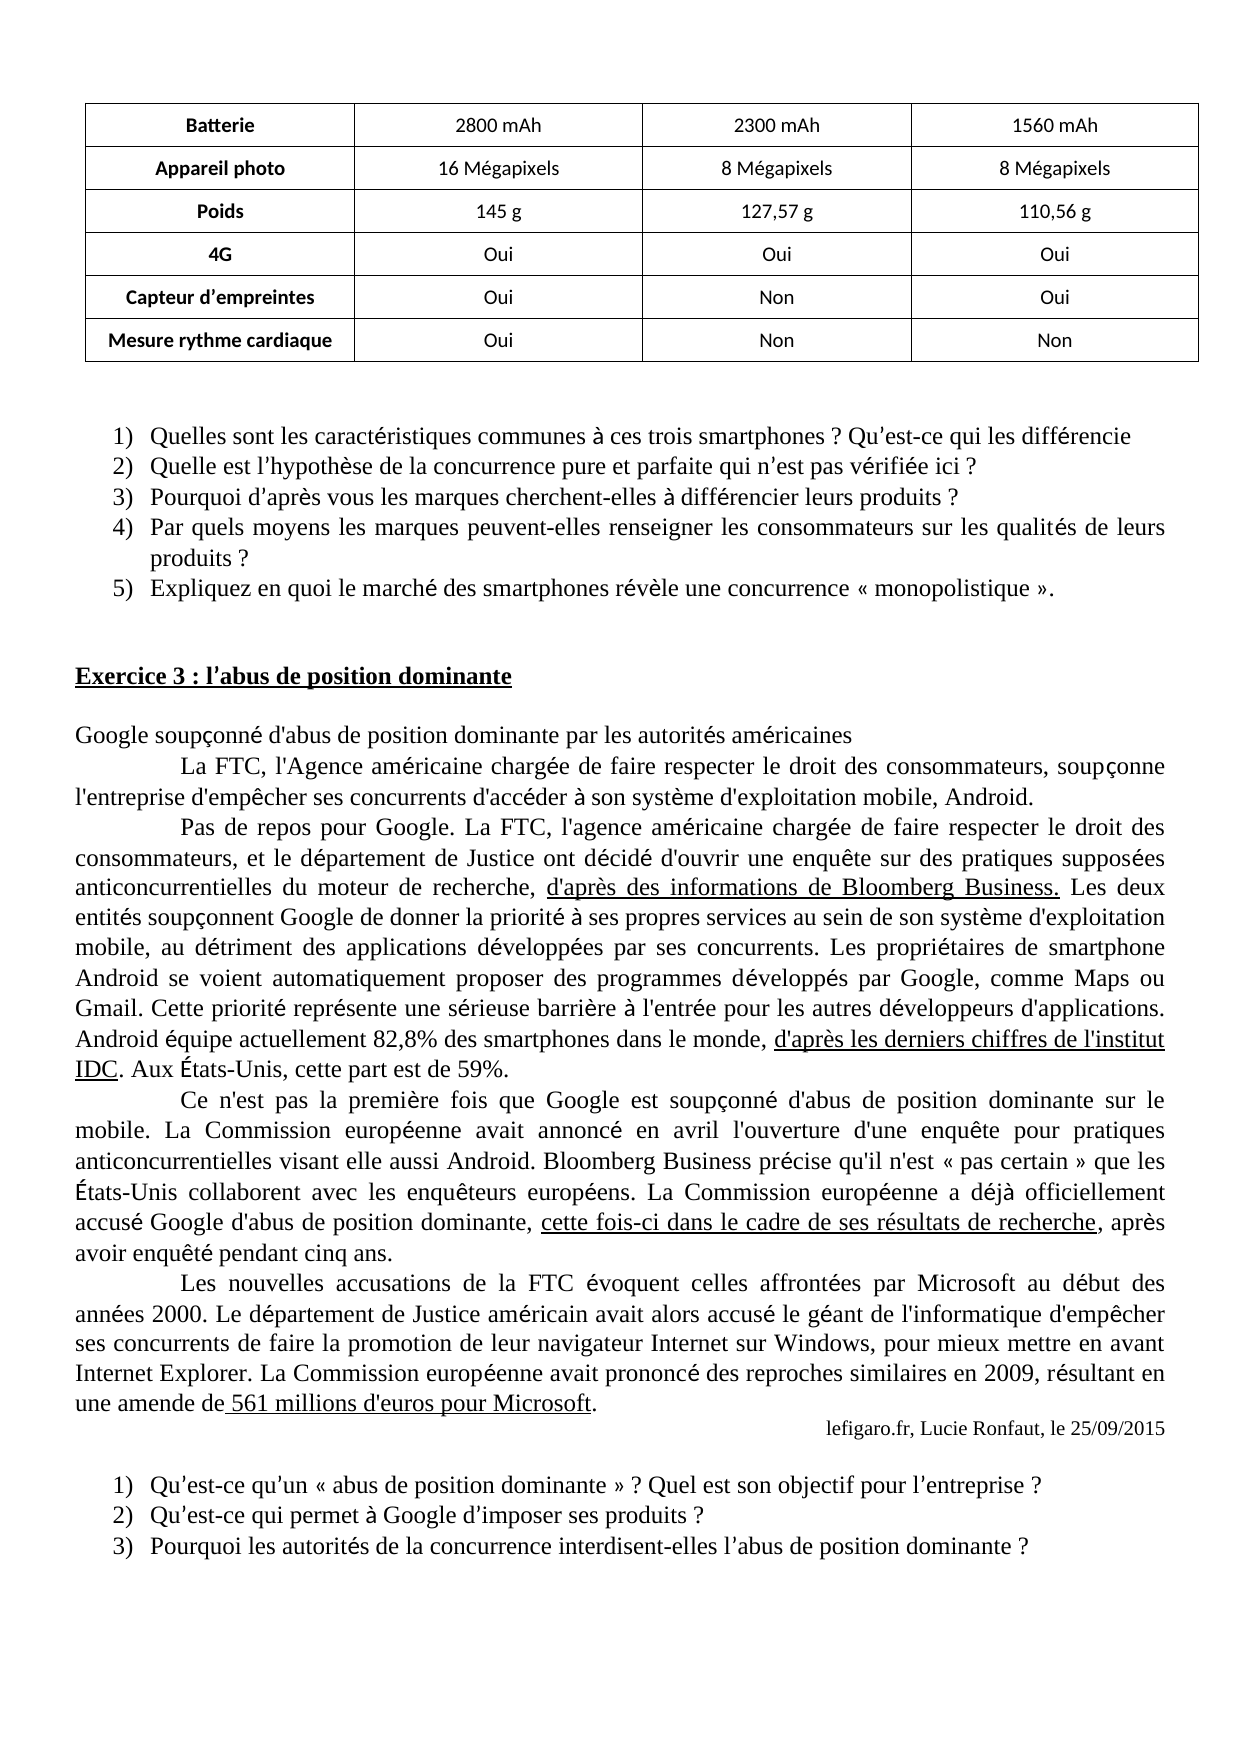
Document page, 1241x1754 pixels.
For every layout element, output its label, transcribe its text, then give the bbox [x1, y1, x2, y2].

table_cell 4G [86, 233, 354, 275]
table_cell Oui [355, 276, 642, 318]
table_cell Poids [86, 190, 354, 232]
table_cell Mesure rythme cardiaque [86, 319, 354, 361]
table_cell Non [643, 276, 911, 318]
table_cell Oui [355, 319, 642, 361]
list Qu’est-ce qu’un « abus de position dominante » ? Quel est son objectif pour l’entreprise ? [112, 1469, 1165, 1500]
table_cell 8 Mégapixels [643, 147, 911, 189]
table_cell Appareil photo [86, 147, 354, 189]
table_cell 1560 mAh [912, 104, 1198, 146]
table_cell Oui [912, 276, 1198, 318]
table_cell 110,56 g [912, 190, 1198, 232]
table_cell 2300 mAh [643, 104, 911, 146]
list Quelles sont les caractéristiques communes à ces trois smartphones ? Qu’est-ce qui les différencie [112, 420, 1165, 450]
table_cell Oui [643, 233, 911, 275]
table_cell Non [643, 319, 911, 361]
text Exercice 3 : l’abus de position dominante [75, 660, 1165, 691]
text lefigaro.fr, Lucie Ronfaut, le 25/09/2015 [75, 1416, 1165, 1440]
table_cell 145 g [355, 190, 642, 232]
text Google soupçonné d'abus de position dominante par les autorités américaines [75, 720, 1165, 750]
list Pourquoi d’après vous les marques cherchent-elles à différencier leurs produits ? [112, 481, 1165, 511]
list Quelle est l’hypothèse de la concurrence pure et parfaite qui n’est pas vérifiée ici ? [112, 450, 1165, 481]
table_cell Oui [355, 233, 642, 275]
table_cell Non [912, 319, 1198, 361]
list Par quels moyens les marques peuvent-elles renseigner les consommateurs sur les qualités de leurs produits ? [112, 511, 1165, 572]
list Expliquez en quoi le marché des smartphones révèle une concurrence « monopolistique ». [112, 572, 1165, 603]
list Qu’est-ce qui permet à Google d’imposer ses produits ? [112, 1500, 1165, 1530]
table_cell 16 Mégapixels [355, 147, 642, 189]
text La FTC, l'Agence américaine chargée de faire respecter le droit des consommateurs, soupçonne l'entreprise d'empêcher ses concurrents d'accéder à son système d'exploitation mobile, Android. [75, 750, 1165, 811]
list Pourquoi les autorités de la concurrence interdisent-elles l’abus de position dominante ? [112, 1530, 1165, 1561]
table_cell Capteur d’empreintes [86, 276, 354, 318]
table_cell Oui [912, 233, 1198, 275]
text Pas de repos pour Google. La FTC, l'agence américaine chargée de faire respecter le droit des consommateurs, et le département de Justice ont décidé d'ouvrir une enquête sur des pratiques supposées anticoncurrentielles du moteur de recherche, d'après des informations de Bloomberg Business. Les deux entités soupçonnent Google de donner la priorité à ses propres services au sein de son système d'exploitation mobile, au détriment des applications développées par ses concurrents. Les propriétaires de smartphone Android se voient automatiquement proposer des programmes développés par Google, comme Maps ou Gmail. Cette priorité représente une sérieuse barrière à l'entrée pour les autres développeurs d'applications. Android équipe actuellement 82,8% des smartphones dans le monde, d'après les derniers chiffres de l'institut IDC. Aux États-Unis, cette part est de 59%. [75, 811, 1165, 1084]
text Les nouvelles accusations de la FTC évoquent celles affrontées par Microsoft au début des années 2000. Le département de Justice américain avait alors accusé le géant de l'informatique d'empêcher ses concurrents de faire la promotion de leur navigateur Internet sur Windows, pour mieux mettre en avant Internet Explorer. La Commission européenne avait prononcé des reproches similaires en 2009, résultant en une amende de 561 millions d'euros pour Microsoft. [75, 1267, 1165, 1416]
table_cell 2800 mAh [355, 104, 642, 146]
text Ce n'est pas la première fois que Google est soupçonné d'abus de position dominante sur le mobile. La Commission européenne avait annoncé en avril l'ouverture d'une enquête pour pratiques anticoncurrentielles visant elle aussi Android. Bloomberg Business précise qu'il n'est « pas certain » que les États-Unis collaborent avec les enquêteurs européens. La Commission européenne a déjà officiellement accusé Google d'abus de position dominante, cette fois-ci dans le cadre de ses résultats de recherche, après avoir enquêté pendant cinq ans. [75, 1084, 1165, 1267]
table_cell 8 Mégapixels [912, 147, 1198, 189]
table_cell 127,57 g [643, 190, 911, 232]
table_cell Batterie [86, 104, 354, 146]
